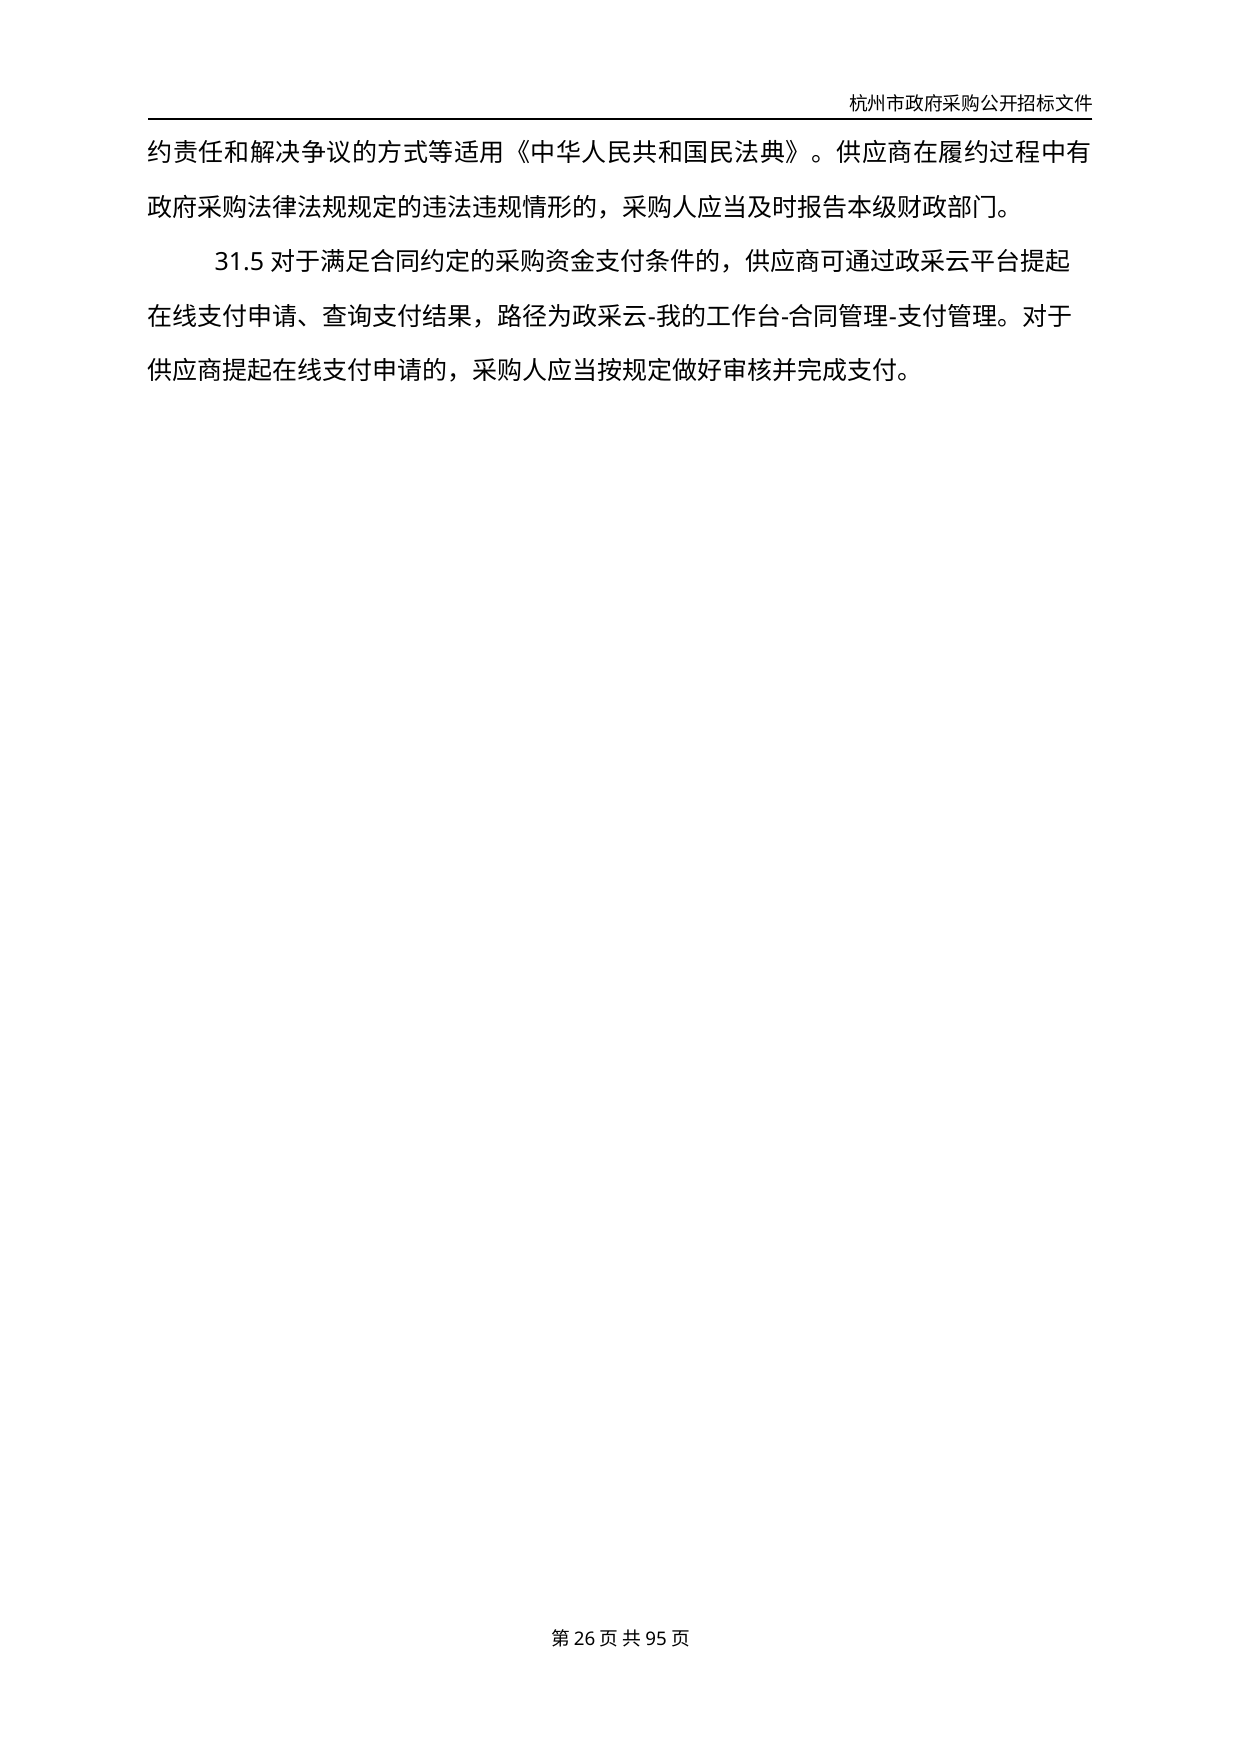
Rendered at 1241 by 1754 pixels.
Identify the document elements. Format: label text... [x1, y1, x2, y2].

text 31.5 对于满足合同约定的采购资金支付条件的，供应商可通过政采云平台提起在线支付申请、查询支付结果，路径为政采云-我的工作台-合同管理-支付管理。对于供应商提起在线支付申请的，采购人应当按规定做好审核并完成支付。 [148, 242, 1092, 387]
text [148, 133, 1092, 223]
